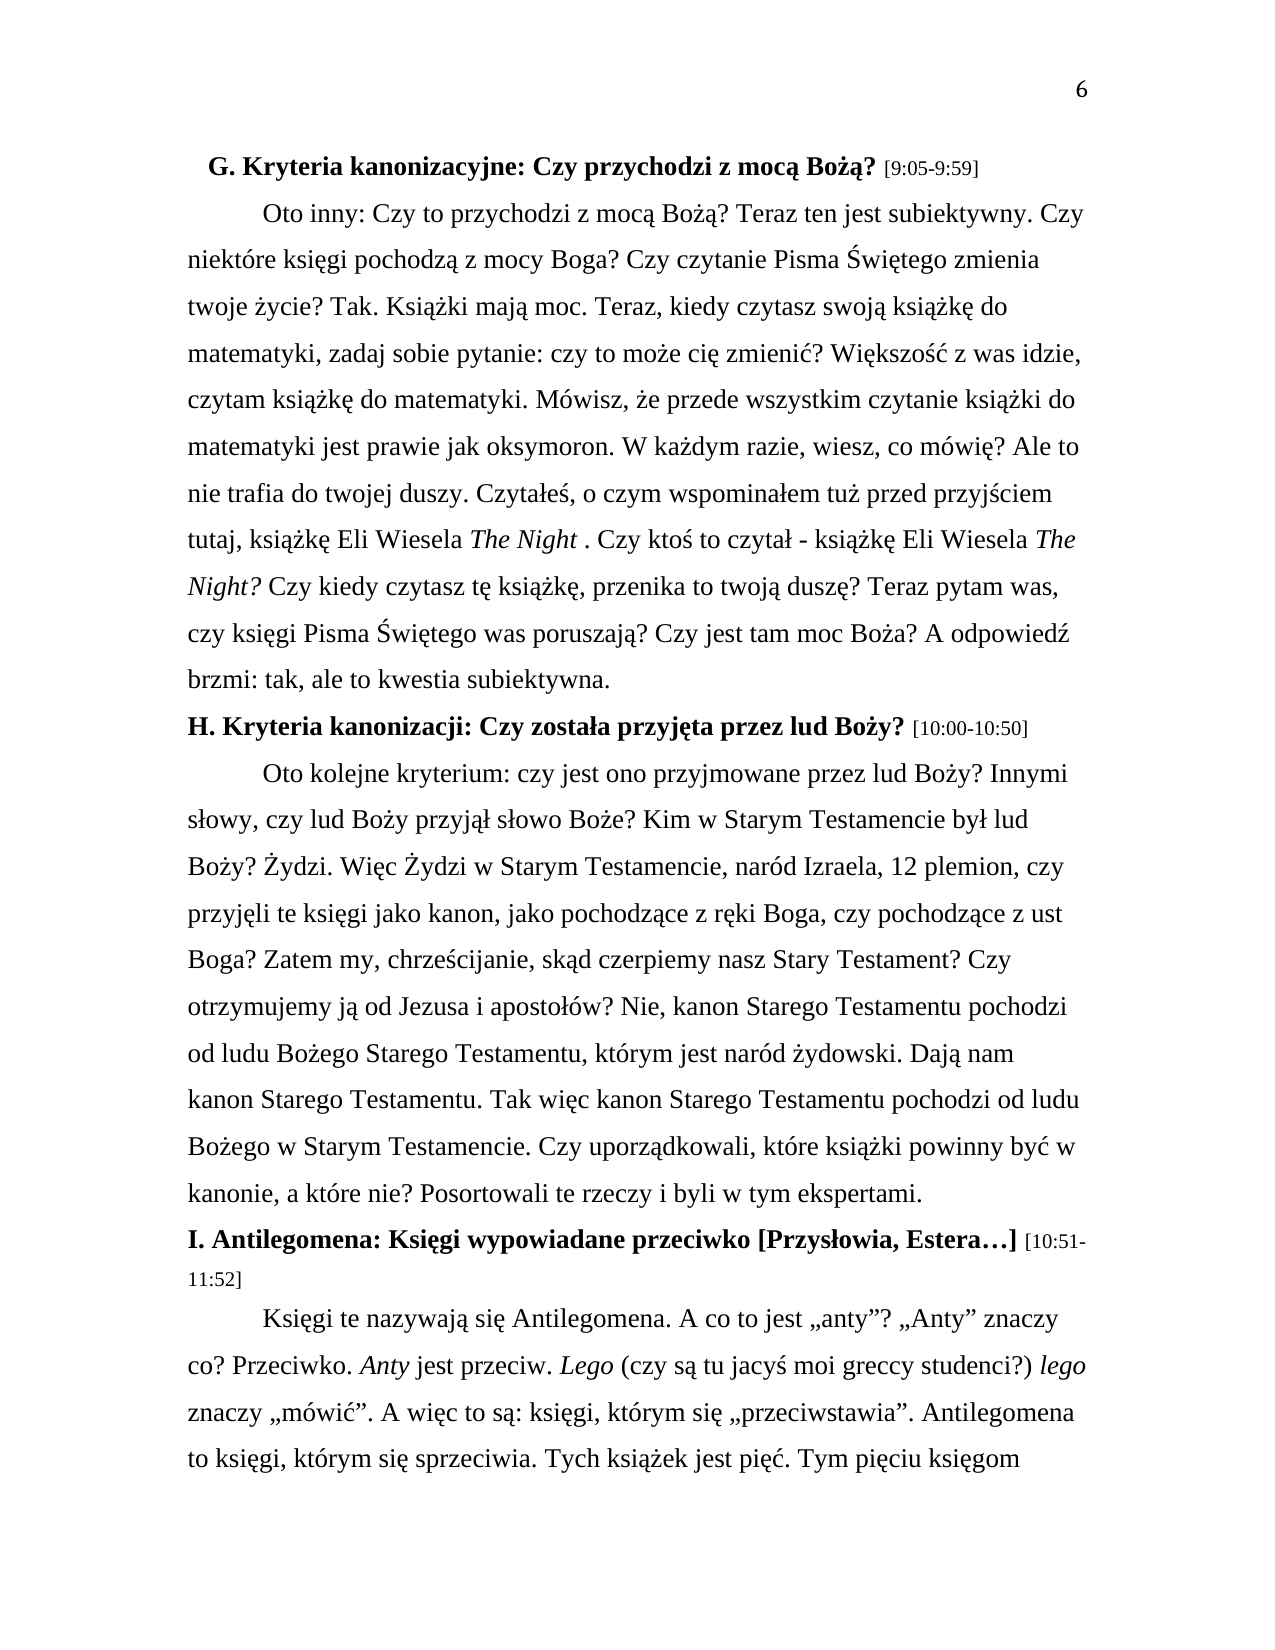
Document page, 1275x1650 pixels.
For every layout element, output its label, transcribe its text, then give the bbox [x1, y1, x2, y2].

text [187, 1302, 1087, 1474]
text H. Kryteria kanonizacji: Czy została przyjęta przez lud Boży? [10:00-10:50] [187, 710, 1087, 741]
text I. Antilegomena: Księgi wypowiadane przeciwko [Przysłowia, Estera…] [10:51-11:52] [187, 1223, 1087, 1291]
text Oto inny: Czy to przychodzi z mocą Bożą? Teraz ten jest subiektywny. Czy niektóre księgi pochodzą z mocy Boga? Czy czytanie Pisma Świętego zmienia twoje życie? Tak. Książki mają moc. Teraz, kiedy czytasz swoją książkę do matematyki, zadaj sobie pytanie: czy to może cię zmienić? Większość z was idzie, czytam książkę do matematyki. Mówisz, że przede wszystkim czytanie książki do matematyki jest prawie jak oksymoron. W każdym razie, wiesz, co mówię? Ale to nie trafia do twojej duszy. Czytałeś, o czym wspominałem tuż przed przyjściem tutaj, książkę Eli Wiesela The Night . Czy ktoś to czytał - książkę Eli Wiesela The Night? Czy kiedy czytasz tę książkę, przenika to twoją duszę? Teraz pytam was, czy księgi Pisma Świętego was poruszają? Czy jest tam moc Boża? A odpowiedź brzmi: tak, ale to kwestia subiektywna. [187, 197, 1087, 694]
text G. Kryteria kanonizacyjne: Czy przychodzi z mocą Bożą? [9:05-9:59] [187, 150, 1087, 181]
text Oto kolejne kryterium: czy jest ono przyjmowane przez lud Boży? Innymi słowy, czy lud Boży przyjął słowo Boże? Kim w Starym Testamencie był lud Boży? Żydzi. Więc Żydzi w Starym Testamencie, naród Izraela, 12 plemion, czy przyjęli te księgi jako kanon, jako pochodzące z ręki Boga, czy pochodzące z ust Boga? Zatem my, chrześcijanie, skąd czerpiemy nasz Stary Testament? Czy otrzymujemy ją od Jezusa i apostołów? Nie, kanon Starego Testamentu pochodzi od ludu Bożego Starego Testamentu, którym jest naród żydowski. Dają nam kanon Starego Testamentu. Tak więc kanon Starego Testamentu pochodzi od ludu Bożego w Starym Testamencie. Czy uporządkowali, które książki powinny być w kanonie, a które nie? Posortowali te rzeczy i byli w tym ekspertami. [187, 757, 1087, 1208]
